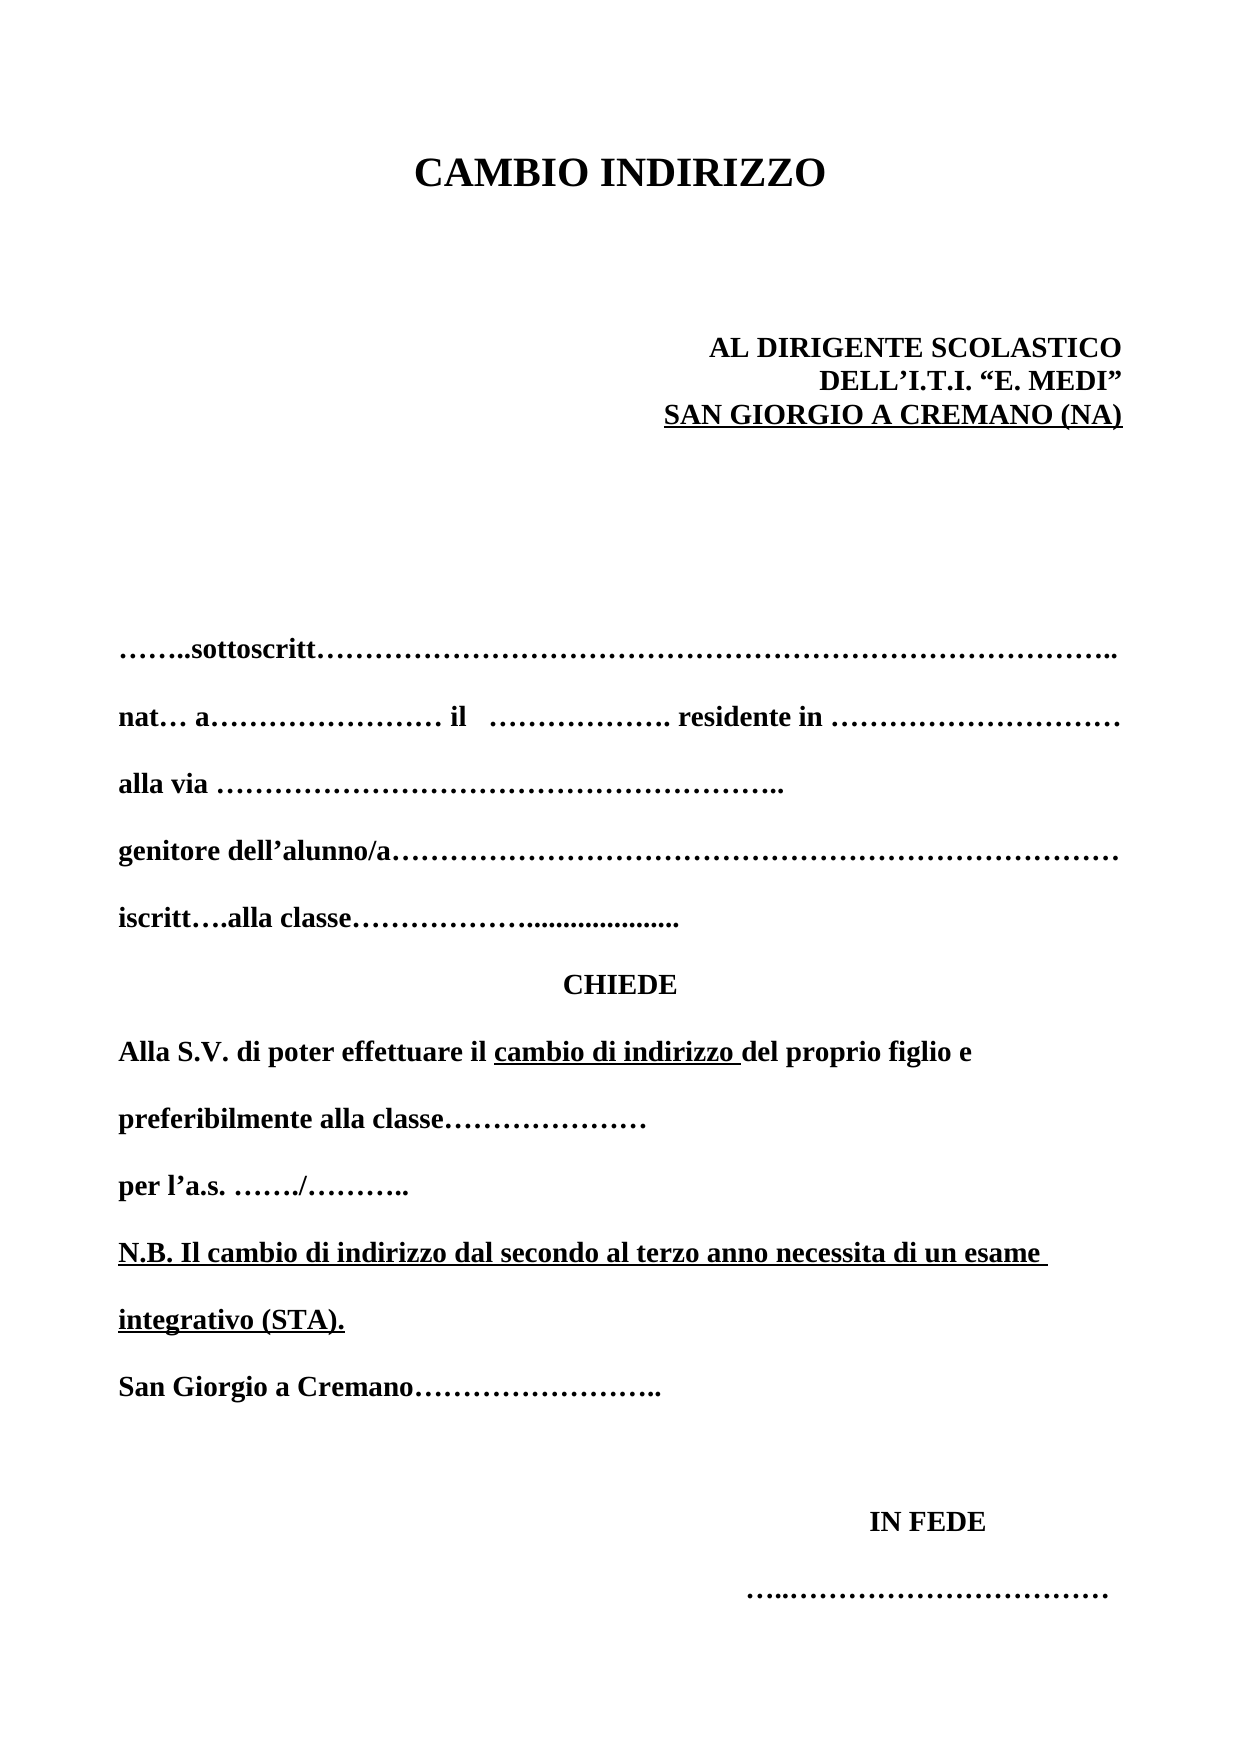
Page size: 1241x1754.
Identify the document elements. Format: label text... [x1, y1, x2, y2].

text …..…………………………… [118, 1571, 1122, 1604]
text SAN GIORGIO A CREMANO (NA) [118, 397, 1122, 430]
text N.B. Il cambio di indirizzo dal secondo al terzo anno necessita di un esame integrativo (STA). [118, 1235, 1122, 1336]
text nat… a…………………… il ………………. residente in ………………………… [118, 699, 1122, 732]
text per l’a.s. ……./……….. [118, 1168, 1122, 1202]
text Alla S.V. di poter effettuare il cambio di indirizzo del proprio figlio e preferibilmente alla classe………………… [118, 1034, 1122, 1135]
text San Giorgio a Cremano…………………….. [118, 1369, 1122, 1403]
text CHIEDE [118, 967, 1122, 1001]
text genitore dell’alunno/a………………………………………………………………… [118, 833, 1122, 866]
text iscritt….alla classe………………..................... [118, 900, 1122, 933]
text IN FEDE [118, 1504, 1122, 1537]
text alla via ………………………………………………….. [118, 766, 1122, 799]
text ……..sottoscritt……………………………………………………………………….. [118, 632, 1122, 665]
text DELL’I.T.I. “E. MEDI” [118, 363, 1122, 397]
text AL DIRIGENTE SCOLASTICO [118, 330, 1122, 363]
text CAMBIO INDIRIZZO [118, 148, 1122, 196]
